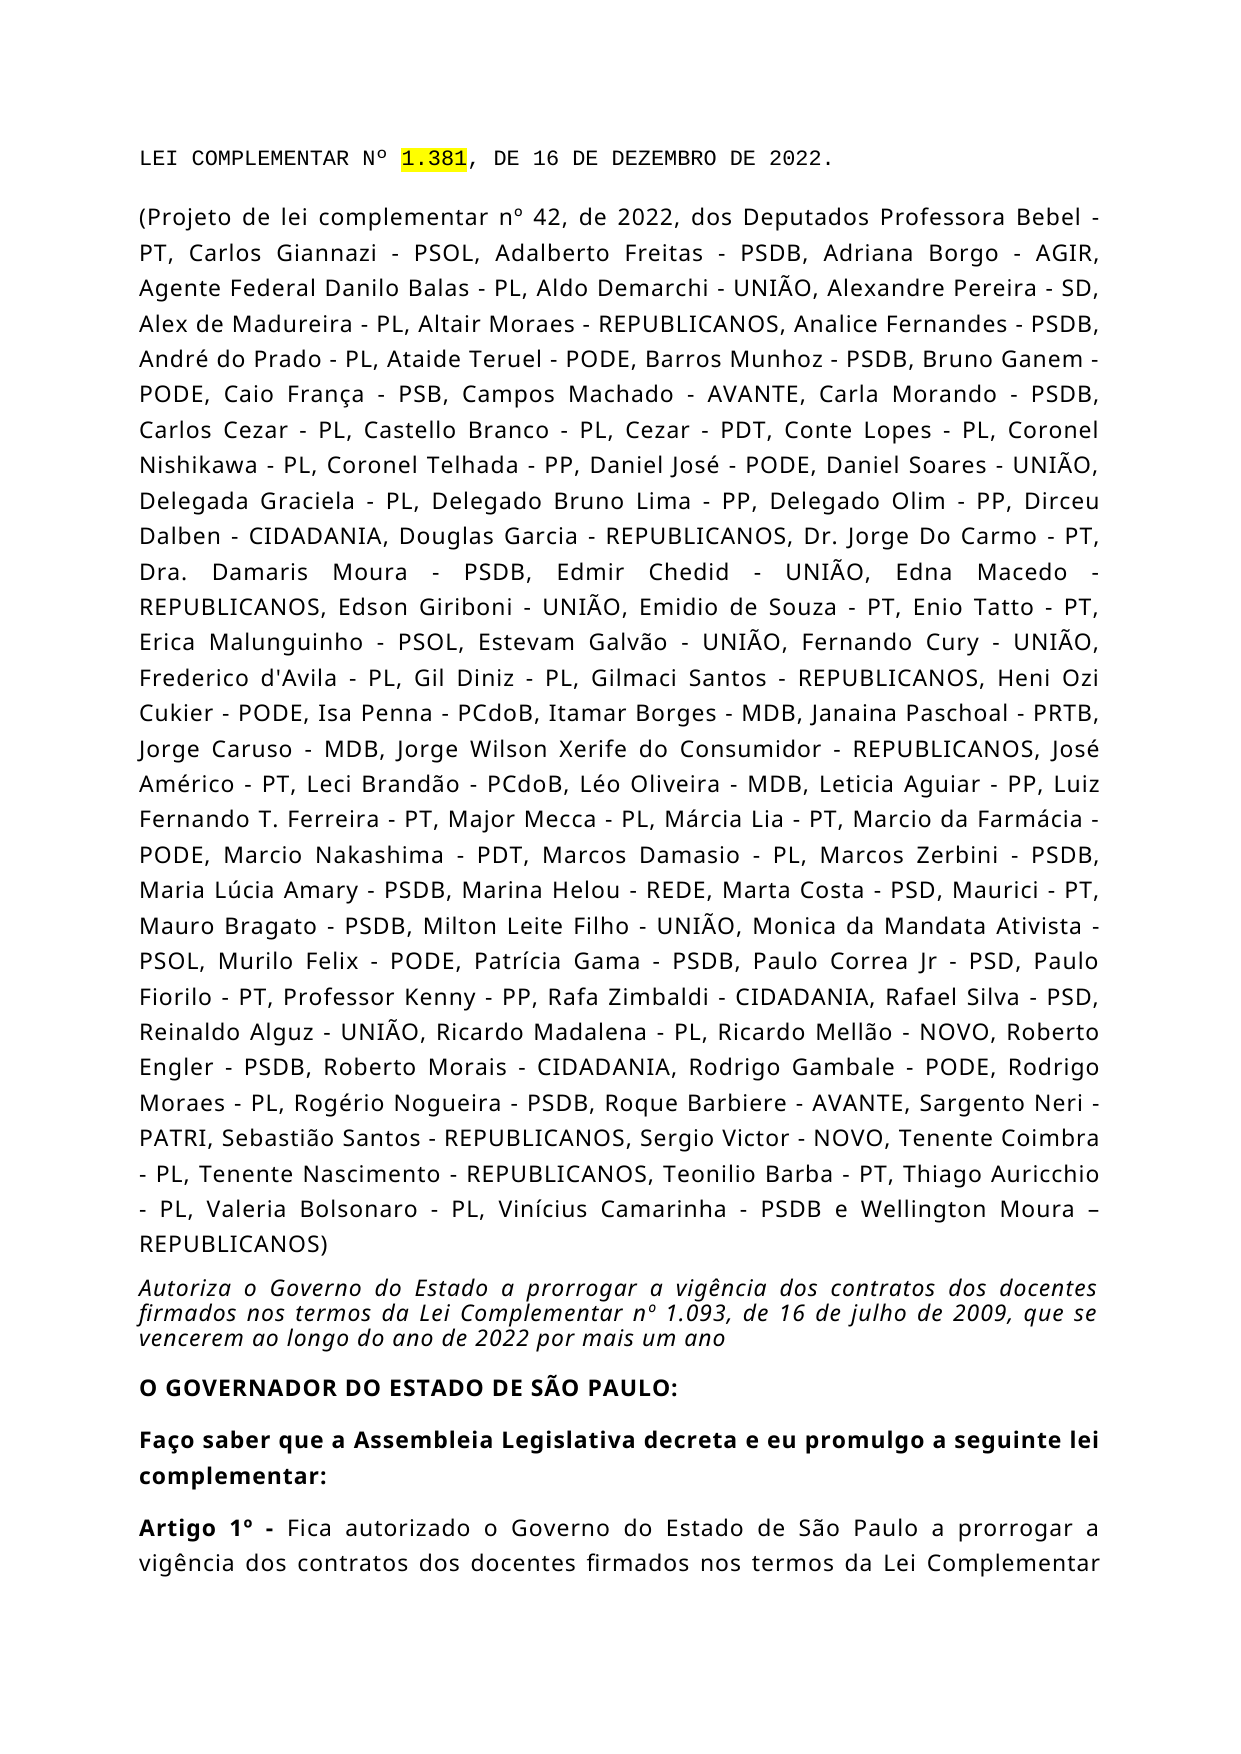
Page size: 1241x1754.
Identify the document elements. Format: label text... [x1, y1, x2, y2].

text (Projeto de lei complementar nº 42, de 2022, dos Deputados Professora Bebel - PT, Carlos Giannazi - PSOL, Adalberto Freitas - PSDB, Adriana Borgo - AGIR, Agente Federal Danilo Balas - PL, Aldo Demarchi - UNIÃO, Alexandre Pereira - SD, Alex de Madureira - PL, Altair Moraes - REPUBLICANOS, Analice Fernandes - PSDB, André do Prado - PL, Ataide Teruel - PODE, Barros Munhoz - PSDB, Bruno Ganem - PODE, Caio França - PSB, Campos Machado - AVANTE, Carla Morando - PSDB, Carlos Cezar - PL, Castello Branco - PL, Cezar - PDT, Conte Lopes - PL, Coronel Nishikawa - PL, Coronel Telhada - PP, Daniel José - PODE, Daniel Soares - UNIÃO, Delegada Graciela - PL, Delegado Bruno Lima - PP, Delegado Olim - PP, Dirceu Dalben - CIDADANIA, Douglas Garcia - REPUBLICANOS, Dr. Jorge Do Carmo - PT, Dra. Damaris Moura - PSDB, Edmir Chedid - UNIÃO, Edna Macedo - REPUBLICANOS, Edson Giriboni - UNIÃO, Emidio de Souza - PT, Enio Tatto - PT, Erica Malunguinho - PSOL, Estevam Galvão - UNIÃO, Fernando Cury - UNIÃO, Frederico d'Avila - PL, Gil Diniz - PL, Gilmaci Santos - REPUBLICANOS, Heni Ozi Cukier - PODE, Isa Penna - PCdoB, Itamar Borges - MDB, Janaina Paschoal - PRTB, Jorge Caruso - MDB, Jorge Wilson Xerife do Consumidor - REPUBLICANOS, José Américo - PT, Leci Brandão - PCdoB, Léo Oliveira - MDB, Leticia Aguiar - PP, Luiz Fernando T. Ferreira - PT, Major Mecca - PL, Márcia Lia - PT, Marcio da Farmácia - PODE, Marcio Nakashima - PDT, Marcos Damasio - PL, Marcos Zerbini - PSDB, Maria Lúcia Amary - PSDB, Marina Helou - REDE, Marta Costa - PSD, Maurici - PT, Mauro Bragato - PSDB, Milton Leite Filho - UNIÃO, Monica da Mandata Ativista - PSOL, Murilo Felix - PODE, Patrícia Gama - PSDB, Paulo Correa Jr - PSD, Paulo Fiorilo - PT, Professor Kenny - PP, Rafa Zimbaldi - CIDADANIA, Rafael Silva - PSD, Reinaldo Alguz - UNIÃO, Ricardo Madalena - PL, Ricardo Mellão - NOVO, Roberto Engler - PSDB, Roberto Morais - CIDADANIA, Rodrigo Gambale - PODE, Rodrigo Moraes - PL, Rogério Nogueira - PSDB, Roque Barbiere - AVANTE, Sargento Neri - PATRI, Sebastião Santos - REPUBLICANOS, Sergio Victor - NOVO, Tenente Coimbra - PL, Tenente Nascimento - REPUBLICANOS, Teonilio Barba - PT, Thiago Auricchio - PL, Valeria Bolsonaro - PL, Vinícius Camarinha - PSDB e Wellington Moura – REPUBLICANOS) [139, 197, 1101, 1260]
text LEI COMPLEMENTAR Nº 1.381, DE 16 DE DEZEMBRO DE 2022. [467, 148, 1101, 172]
text O GOVERNADOR DO ESTADO DE SÃO PAULO: [139, 1368, 1101, 1403]
text Autoriza o Governo do Estado a prorrogar a vigência dos contratos dos docentes firmados nos termos da Lei Complementar nº 1.093, de 16 de julho de 2009, que se vencerem ao longo do ano de 2022 por mais um ano [139, 1276, 1101, 1351]
text Faço saber que a Assembleia Legislativa decreta e eu promulgo a seguinte lei complementar: [139, 1420, 1101, 1491]
text LEI COMPLEMENTAR Nº 1.381, DE 16 DE DEZEMBRO DE 2022. [139, 148, 401, 172]
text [139, 1508, 1101, 1578]
